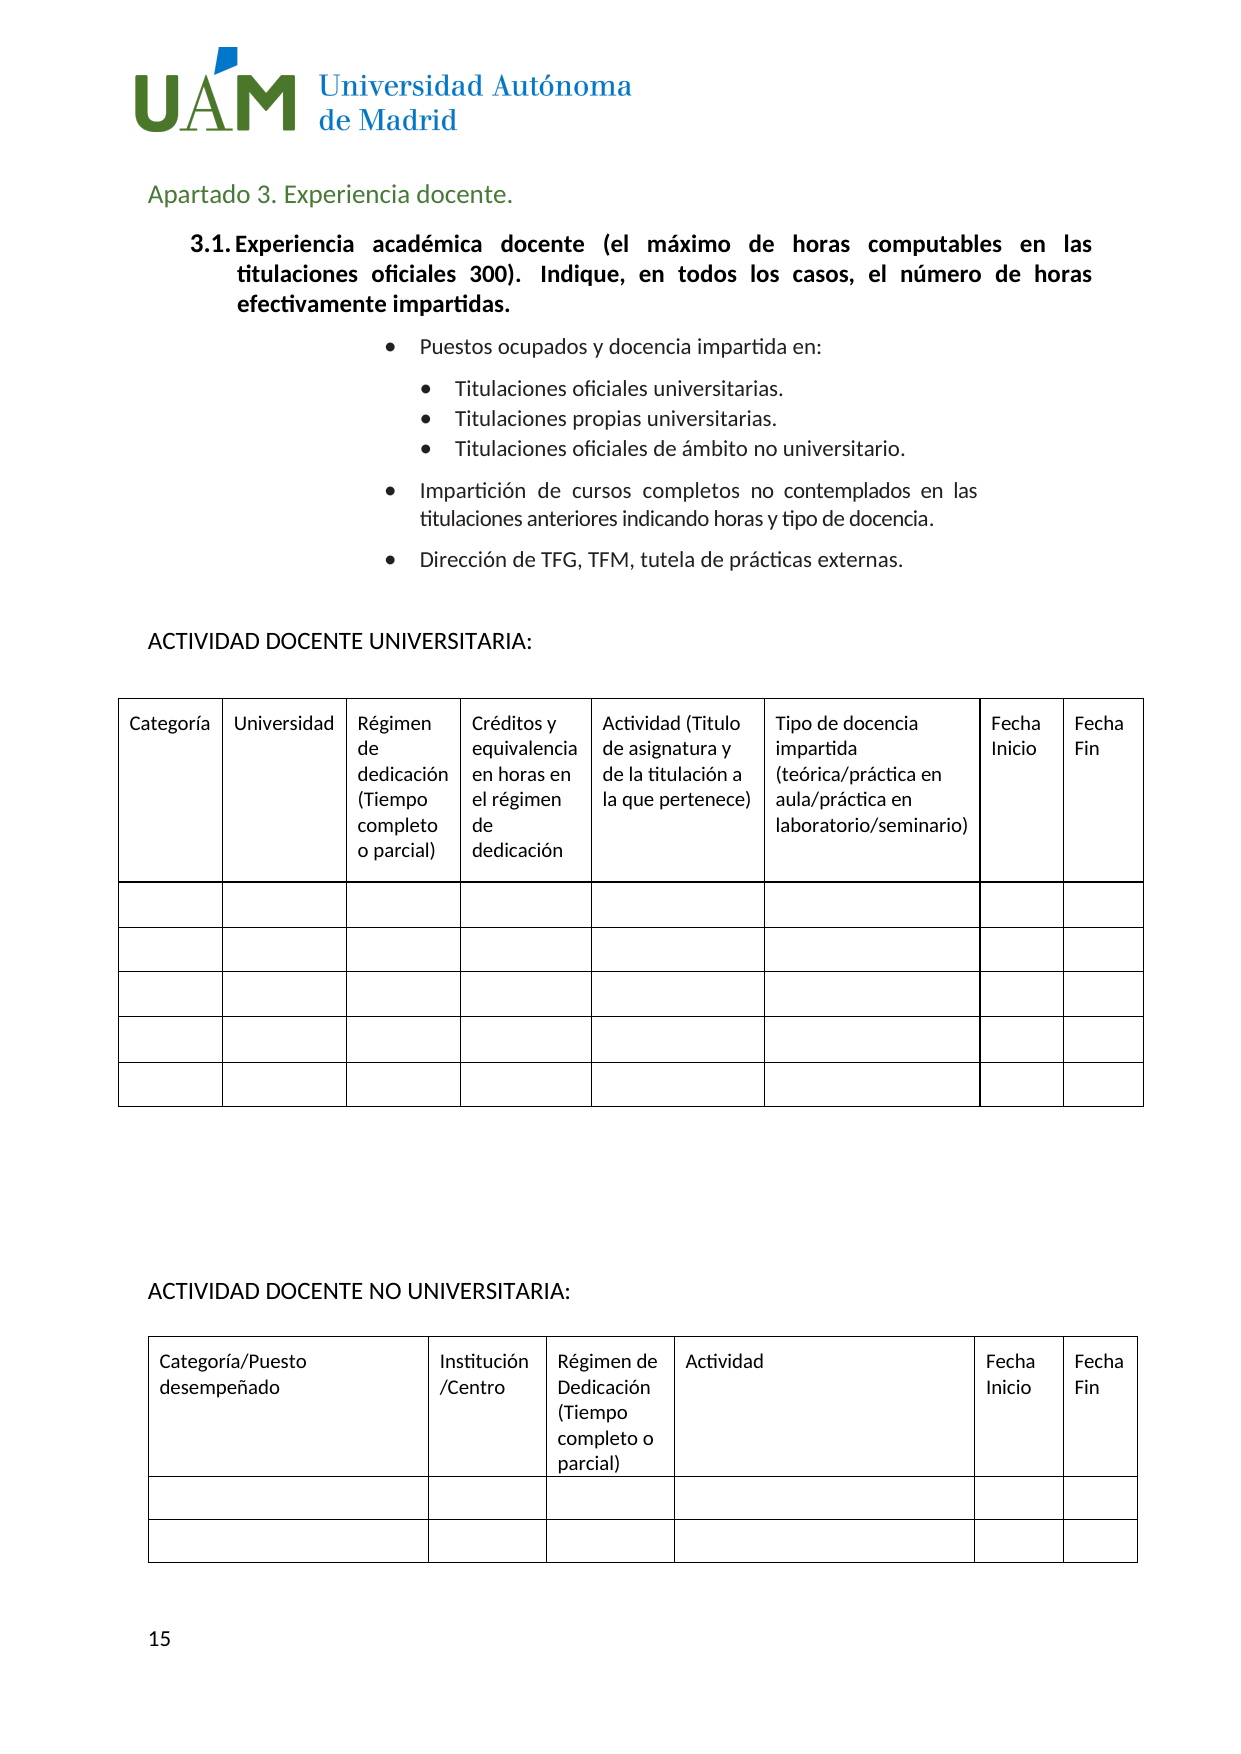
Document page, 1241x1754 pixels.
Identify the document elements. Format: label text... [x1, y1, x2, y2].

table_cell [1064, 972, 1143, 1016]
table_header Fecha Fin [1064, 1337, 1137, 1476]
table_cell [461, 883, 591, 927]
table_cell [149, 1477, 428, 1519]
list Titulaciones oficiales de ámbito no universitario. [419, 432, 1093, 462]
table_cell [429, 1520, 546, 1562]
table_header Categoría [119, 699, 222, 881]
table_cell [223, 1063, 346, 1106]
table_header Fecha Fin [1064, 699, 1143, 881]
table_header Régimen de Dedicación (Tiempo completo o parcial) [547, 1337, 674, 1476]
table_cell [347, 972, 460, 1016]
table_cell [119, 1063, 222, 1106]
table_header Categoría/Puesto desempeñado [149, 1337, 428, 1476]
table_cell [223, 928, 346, 971]
table_cell [765, 928, 979, 971]
table_cell [981, 883, 1063, 927]
table_cell [592, 883, 764, 927]
table_cell [592, 928, 764, 971]
table_cell [347, 1017, 460, 1062]
table_cell [1064, 1520, 1137, 1562]
table_cell [975, 1477, 1063, 1519]
table_cell [981, 928, 1063, 971]
table_cell [765, 1063, 979, 1106]
list Titulaciones oficiales universitarias. [419, 372, 1093, 402]
table_cell [1064, 1477, 1137, 1519]
table_cell [347, 883, 460, 927]
table_cell [547, 1520, 674, 1562]
table_cell [461, 1017, 591, 1062]
table_cell [223, 972, 346, 1016]
list Dirección de TFG, TFM, tutela de prácticas externas. [384, 543, 1093, 574]
table_cell [981, 1017, 1063, 1062]
table_cell [119, 972, 222, 1016]
table_cell [119, 928, 222, 971]
table_cell [223, 883, 346, 927]
table_cell [461, 928, 591, 971]
table_cell [347, 928, 460, 971]
table_cell [347, 1063, 460, 1106]
table_cell [975, 1520, 1063, 1562]
table_cell [119, 883, 222, 927]
table_cell [461, 1063, 591, 1106]
table_cell [765, 972, 979, 1016]
list Impartición de cursos completos no contemplados en las titulaciones anteriores indicando horas y tipo de docencia. [384, 474, 978, 532]
subtitle Experiencia académica docente (el máximo de horas computables en las titulaciones oficiales 300). Indique, en todos los casos, el número de horas efectivamente impartidas. [189, 227, 1093, 319]
list Puestos ocupados y docencia impartida en: [384, 330, 1093, 361]
table_header Créditos y equivalencia en horas en el régimen de dedicación [461, 699, 591, 881]
table_cell [1064, 928, 1143, 971]
table_cell [1064, 883, 1143, 927]
table_cell [592, 1017, 764, 1062]
table_cell [1064, 1017, 1143, 1062]
table_cell [981, 1063, 1063, 1106]
picture [135, 47, 632, 132]
table_header Fecha Inicio [975, 1337, 1063, 1476]
table_cell [981, 972, 1063, 1016]
list Titulaciones propias universitarias. [419, 402, 1093, 432]
table_header Fecha Inicio [981, 699, 1063, 881]
table_cell [592, 1063, 764, 1106]
table_cell [119, 1017, 222, 1062]
table_header Actividad (Titulo de asignatura y de la titulación a la que pertenece) [592, 699, 764, 881]
table_cell [149, 1520, 428, 1562]
table_header Institución/Centro [429, 1337, 546, 1476]
table_cell [592, 972, 764, 1016]
table_cell [547, 1477, 674, 1519]
table_header Actividad [675, 1337, 974, 1476]
table_cell [461, 972, 591, 1016]
text ACTIVIDAD DOCENTE NO UNIVERSITARIA: [148, 1275, 1093, 1306]
table_header Universidad [223, 699, 346, 881]
table_cell [765, 883, 979, 927]
table_cell [675, 1477, 974, 1519]
text ACTIVIDAD DOCENTE UNIVERSITARIA: [148, 625, 1093, 655]
table_cell [1064, 1063, 1143, 1106]
table_header Tipo de docencia impartida (teórica/práctica en aula/práctica en laboratorio/seminario) [765, 699, 979, 881]
subtitle Apartado 3. Experiencia docente. [148, 177, 1093, 210]
table_cell [765, 1017, 979, 1062]
table_cell [675, 1520, 974, 1562]
table_cell [429, 1477, 546, 1519]
table_header Régimen de dedicación (Tiempo completo o parcial) [347, 699, 460, 881]
table_cell [223, 1017, 346, 1062]
